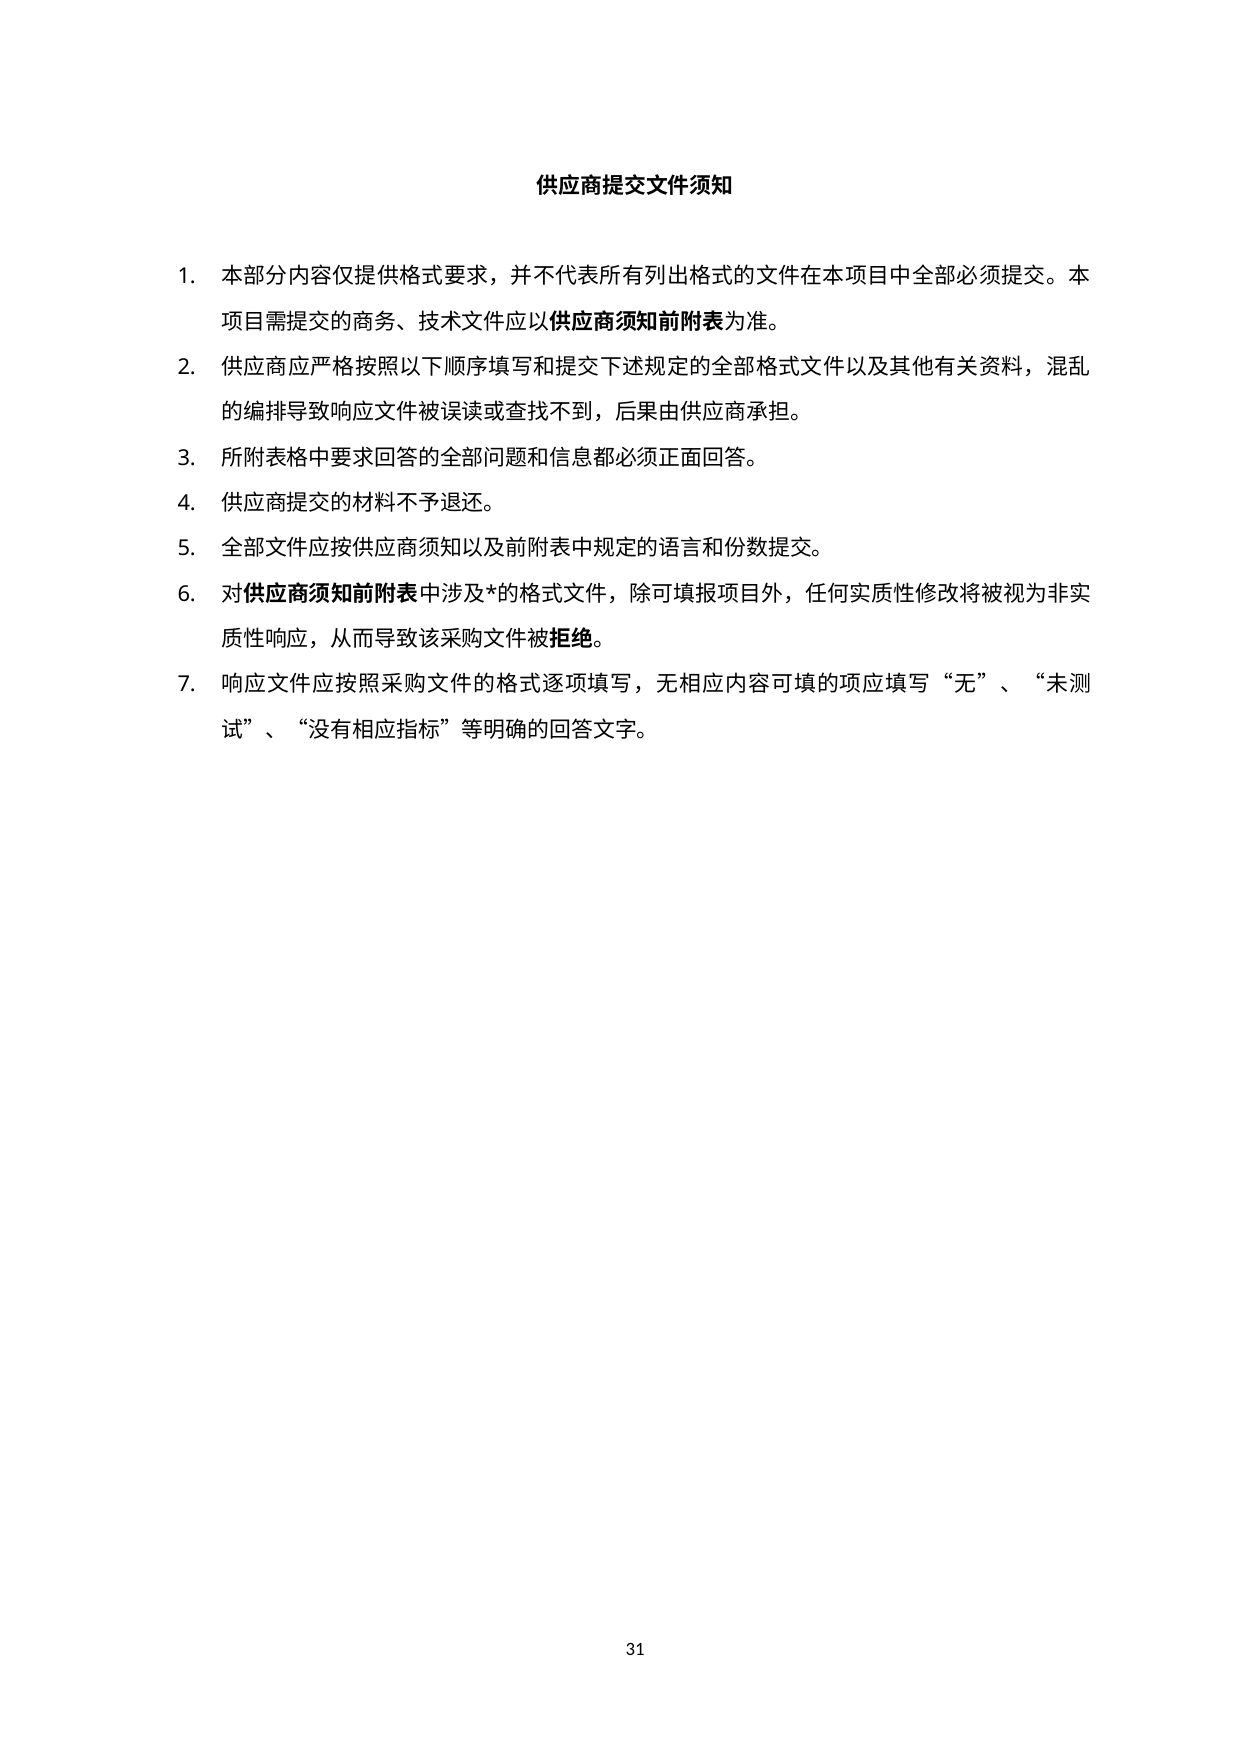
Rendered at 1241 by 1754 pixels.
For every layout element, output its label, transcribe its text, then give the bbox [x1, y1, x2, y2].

list 供应商应严格按照以下顺序填写和提交下述规定的全部格式文件以及其他有关资料，混乱的编排导致响应文件被误读或查找不到，后果由供应商承担。 [177, 342, 1092, 433]
list 所附表格中要求回答的全部问题和信息都必须正面回答。 [177, 433, 1092, 478]
text 供应商提交文件须知 [177, 161, 1092, 206]
list 供应商提交的材料不予退还。 [177, 478, 1092, 523]
list 全部文件应按供应商须知以及前附表中规定的语言和份数提交。 [177, 523, 1092, 569]
list 对供应商须知前附表中涉及*的格式文件，除可填报项目外，任何实质性修改将被视为非实质性响应，从而导致该采购文件被拒绝。 [177, 569, 1092, 659]
list 本部分内容仅提供格式要求，并不代表所有列出格式的文件在本项目中全部必须提交。本项目需提交的商务、技术文件应以供应商须知前附表为准。 [177, 252, 1092, 342]
list 响应文件应按照采购文件的格式逐项填写，无相应内容可填的项应填写“无”、“未测试”、“没有相应指标”等明确的回答文字。 [177, 659, 1092, 750]
